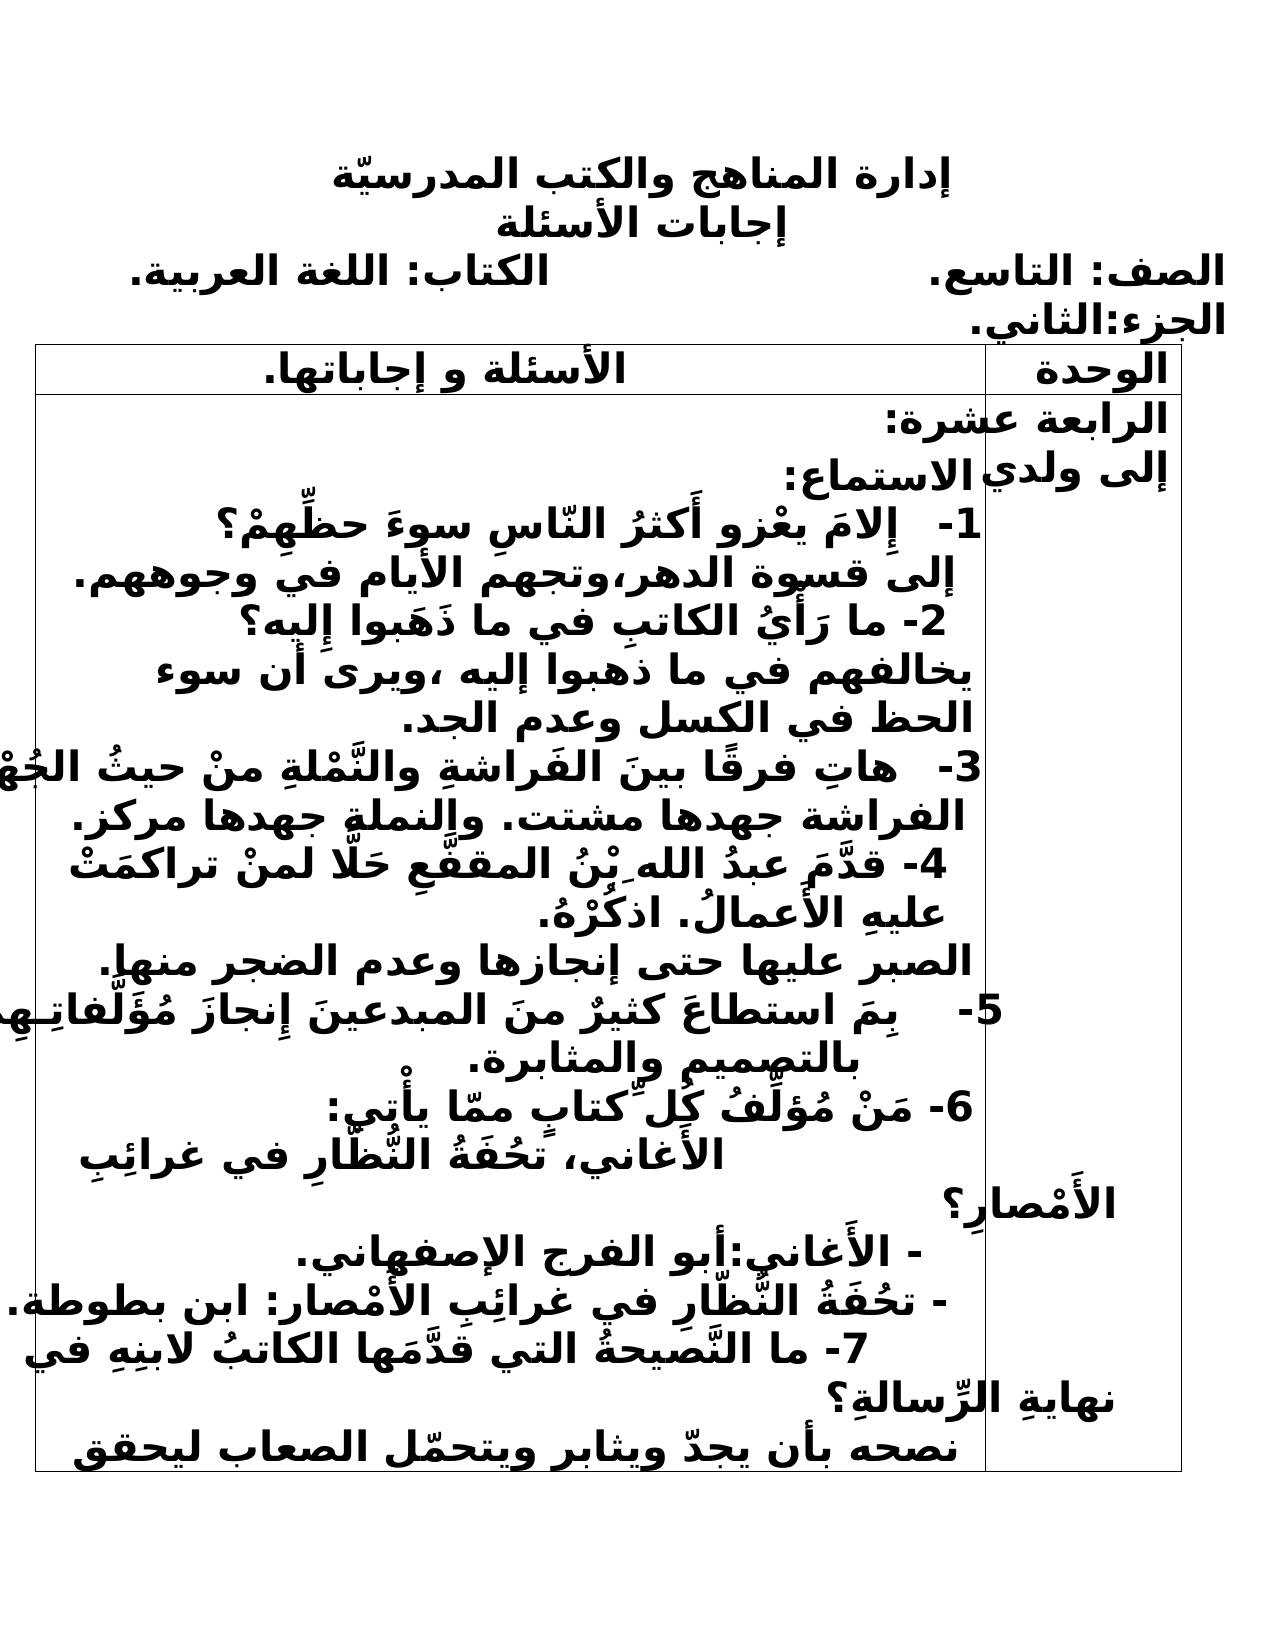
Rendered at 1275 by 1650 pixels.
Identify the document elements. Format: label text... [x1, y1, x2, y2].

table_header الأسئلة و إجاباتها. [36, 345, 985, 394]
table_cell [36, 395, 985, 1471]
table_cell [986, 395, 1181, 1471]
text إدارة المناهج والكتب المدرسيّة [56, 150, 1228, 198]
text إجابات الأسئلة [56, 198, 1228, 247]
text الصف: التاسع. الكتاب: اللغة العربية. الجزء:الثاني. [56, 247, 1228, 344]
table_header الوحدة [986, 345, 1181, 394]
